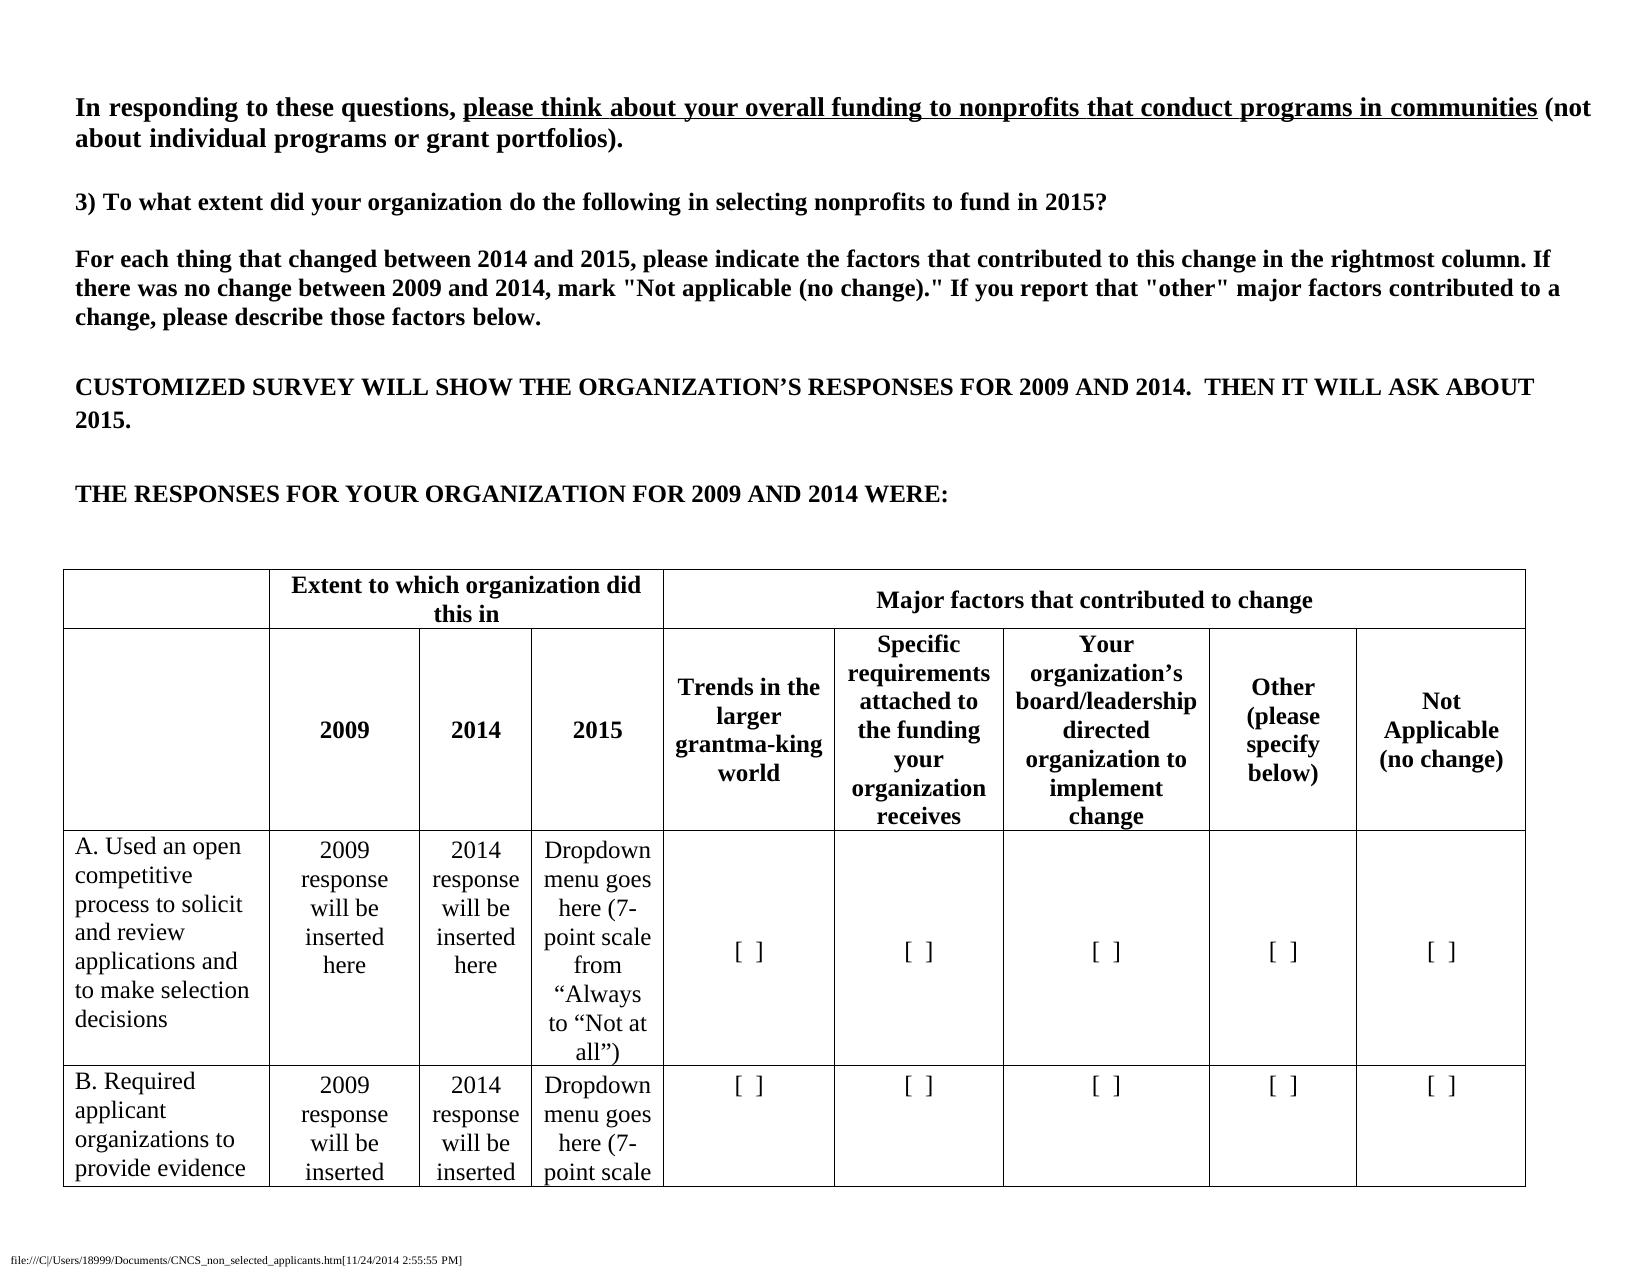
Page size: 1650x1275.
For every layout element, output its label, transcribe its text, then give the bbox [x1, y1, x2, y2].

table_cell [ ] [664, 831, 834, 1065]
table_cell Other (please specify below) [1210, 629, 1356, 830]
text In responding to these questions, please think about your overall funding to nonprofits that conduct programs in communities (not about individual programs or grant portfolios). [75, 91, 1596, 153]
table_cell [ ] [1004, 1066, 1209, 1186]
table_header [64, 570, 269, 628]
subtitle THE RESPONSES FOR YOUR ORGANIZATION FOR 2009 AND 2014 WERE: [75, 479, 1594, 508]
table_cell Your organization’s board/leadership directed organization to implement change [1004, 629, 1209, 830]
table_cell [ ] [835, 831, 1003, 1065]
table_cell Dropdown menu goes here (7-point scale from “Always to “Not at all”) [532, 831, 663, 1065]
table_cell A. Used an open competitive process to solicit and review applications and to make selection decisions [64, 831, 269, 1065]
table_cell 2015 [532, 629, 663, 830]
table_cell [ ] [1357, 1066, 1525, 1186]
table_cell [64, 1066, 269, 1186]
table_cell Not Applicable (no change) [1357, 629, 1525, 830]
table_cell [ ] [1210, 831, 1356, 1065]
table_cell [ ] [835, 1066, 1003, 1186]
table_cell [ ] [1210, 1066, 1356, 1186]
table_cell Trends in the larger grantma-king world [664, 629, 834, 830]
table_cell [ ] [664, 1066, 834, 1186]
table_cell [ ] [1004, 831, 1209, 1065]
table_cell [420, 1066, 531, 1186]
subtitle CUSTOMIZED SURVEY WILL SHOW THE ORGANIZATION’S RESPONSES FOR 2009 AND 2014. THEN IT WILL ASK ABOUT 2015. [75, 372, 1594, 434]
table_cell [532, 1066, 663, 1186]
table_cell Specific requirements attached to the funding your organization receives [835, 629, 1003, 830]
table_cell 2014 response will be inserted here [420, 831, 531, 1065]
table_cell [ ] [1357, 831, 1525, 1065]
table_cell [64, 629, 269, 830]
table_cell 2009 response will be inserted here [270, 831, 419, 1065]
table_cell 2014 [420, 629, 531, 830]
table_header Extent to which organization did this in [270, 570, 663, 628]
table_cell 2009 [270, 629, 419, 830]
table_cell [270, 1066, 419, 1186]
text 3) To what extent did your organization do the following in selecting nonprofits to fund in 2015? For each thing that changed between 2014 and 2015, please indicate the factors that contributed to this change in the rightmost column. If there was no change between 2009 and 2014, mark "Not applicable (no change)." If you report that "other" major factors contributed to a change, please describe those factors below. [75, 187, 1588, 331]
table_header Major factors that contributed to change [664, 570, 1525, 628]
